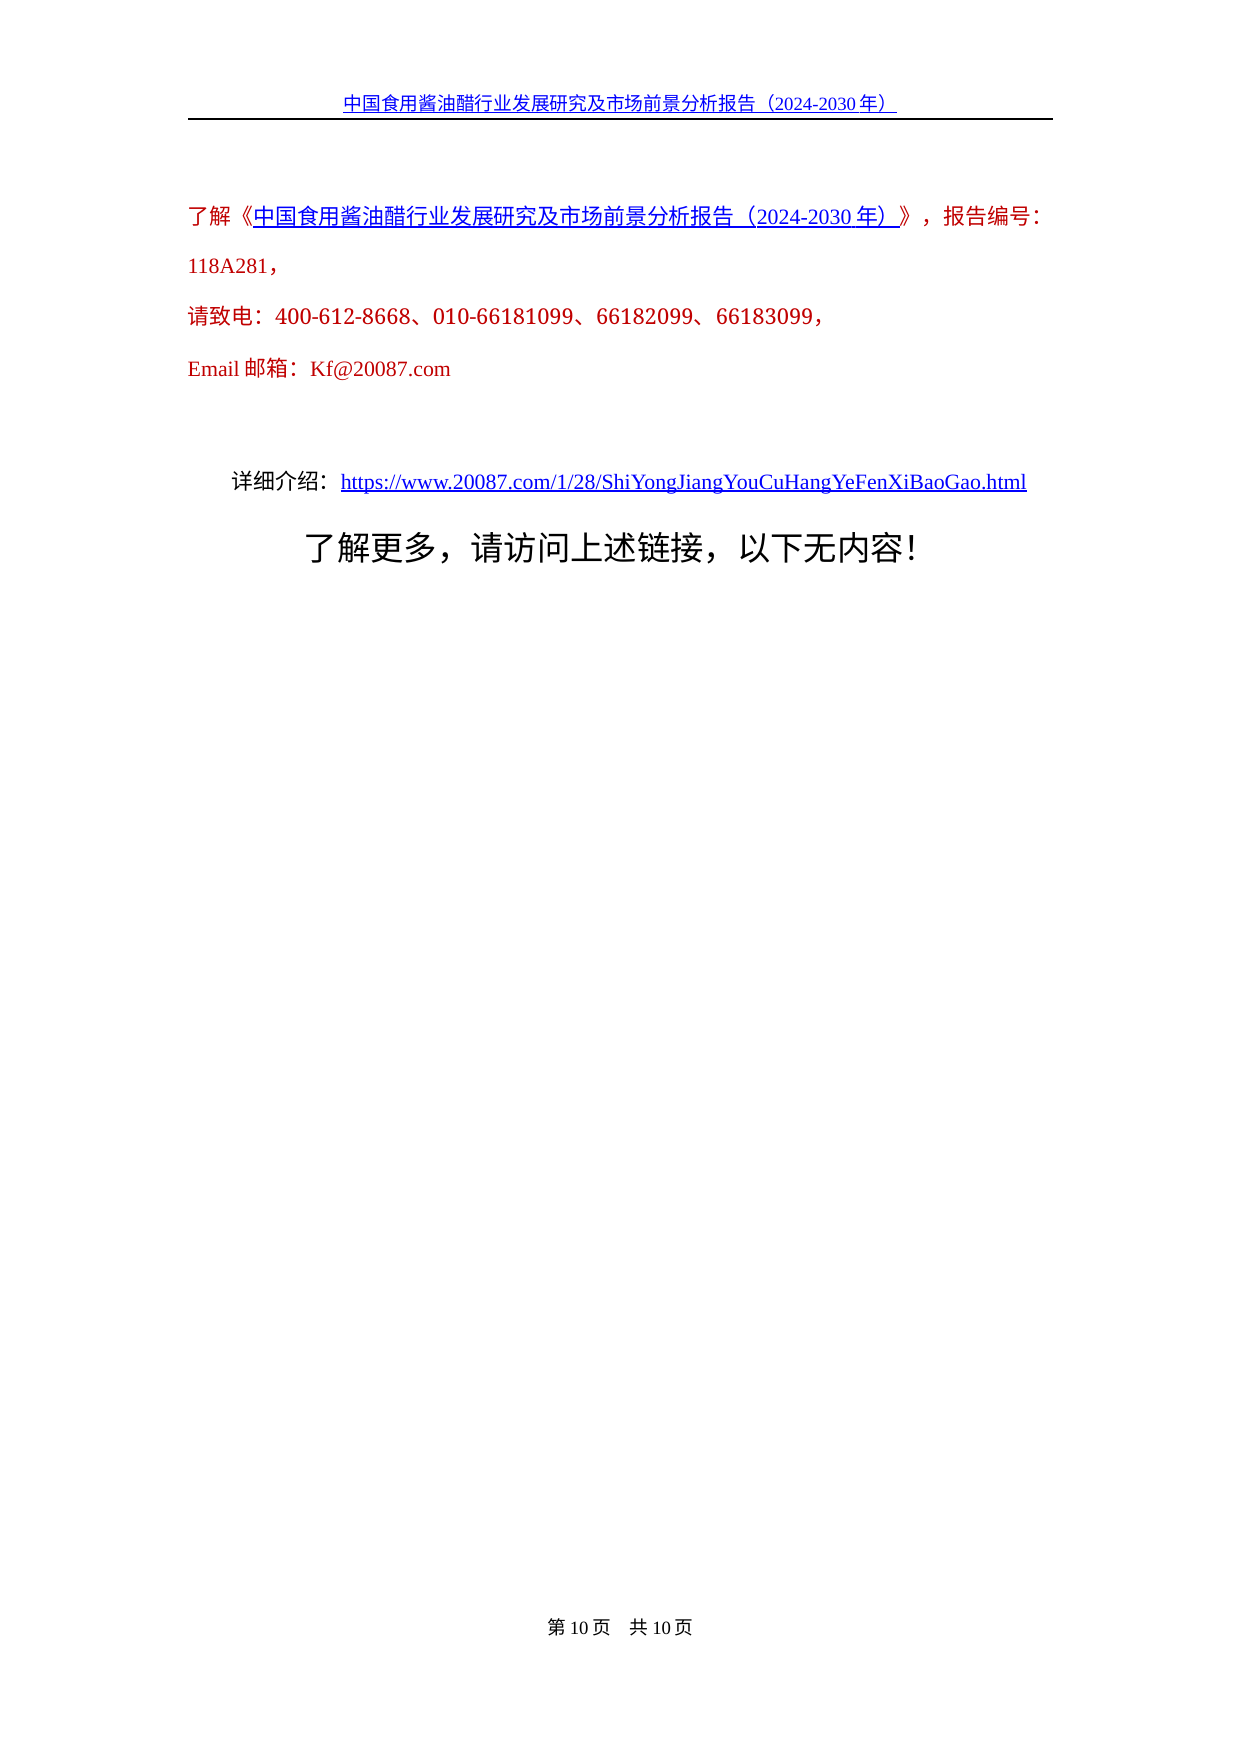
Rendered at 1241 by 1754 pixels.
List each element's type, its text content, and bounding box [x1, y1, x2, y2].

text 请致电：400-612-8668、010-66181099、66182099、66183099， [187, 299, 1053, 331]
text 了解《中国食用酱油醋行业发展研究及市场前景分析报告（2024-2030年）》，报告编号：118A281， [187, 198, 1053, 280]
text Email邮箱：Kf@20087.com [187, 350, 1053, 383]
title 了解更多，请访问上述链接，以下无内容！ [187, 513, 1053, 578]
text 详细介绍：https://www.20087.com/1/28/ShiYongJiangYouCuHangYeFenXiBaoGao.html [187, 463, 1053, 496]
